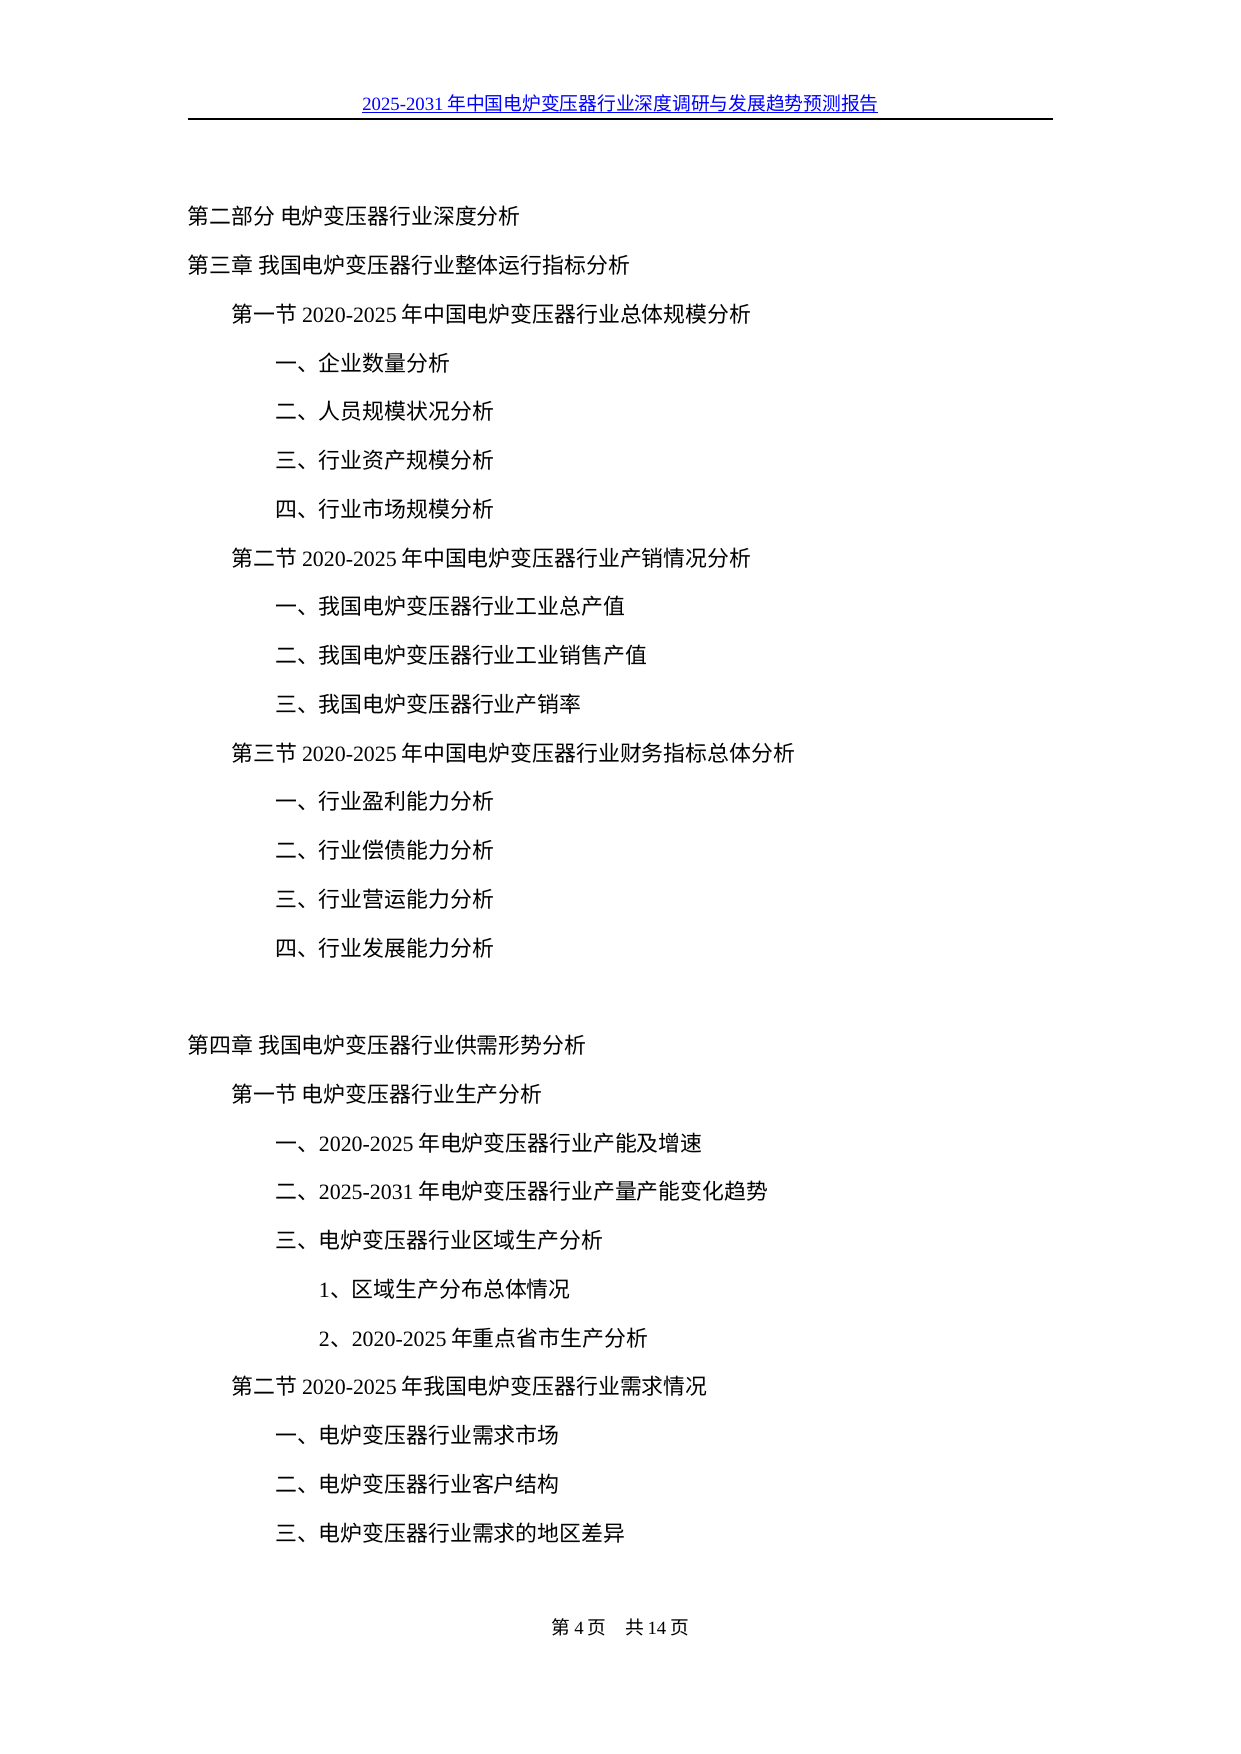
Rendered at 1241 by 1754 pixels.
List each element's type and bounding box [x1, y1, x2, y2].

text [187, 150, 1053, 1548]
